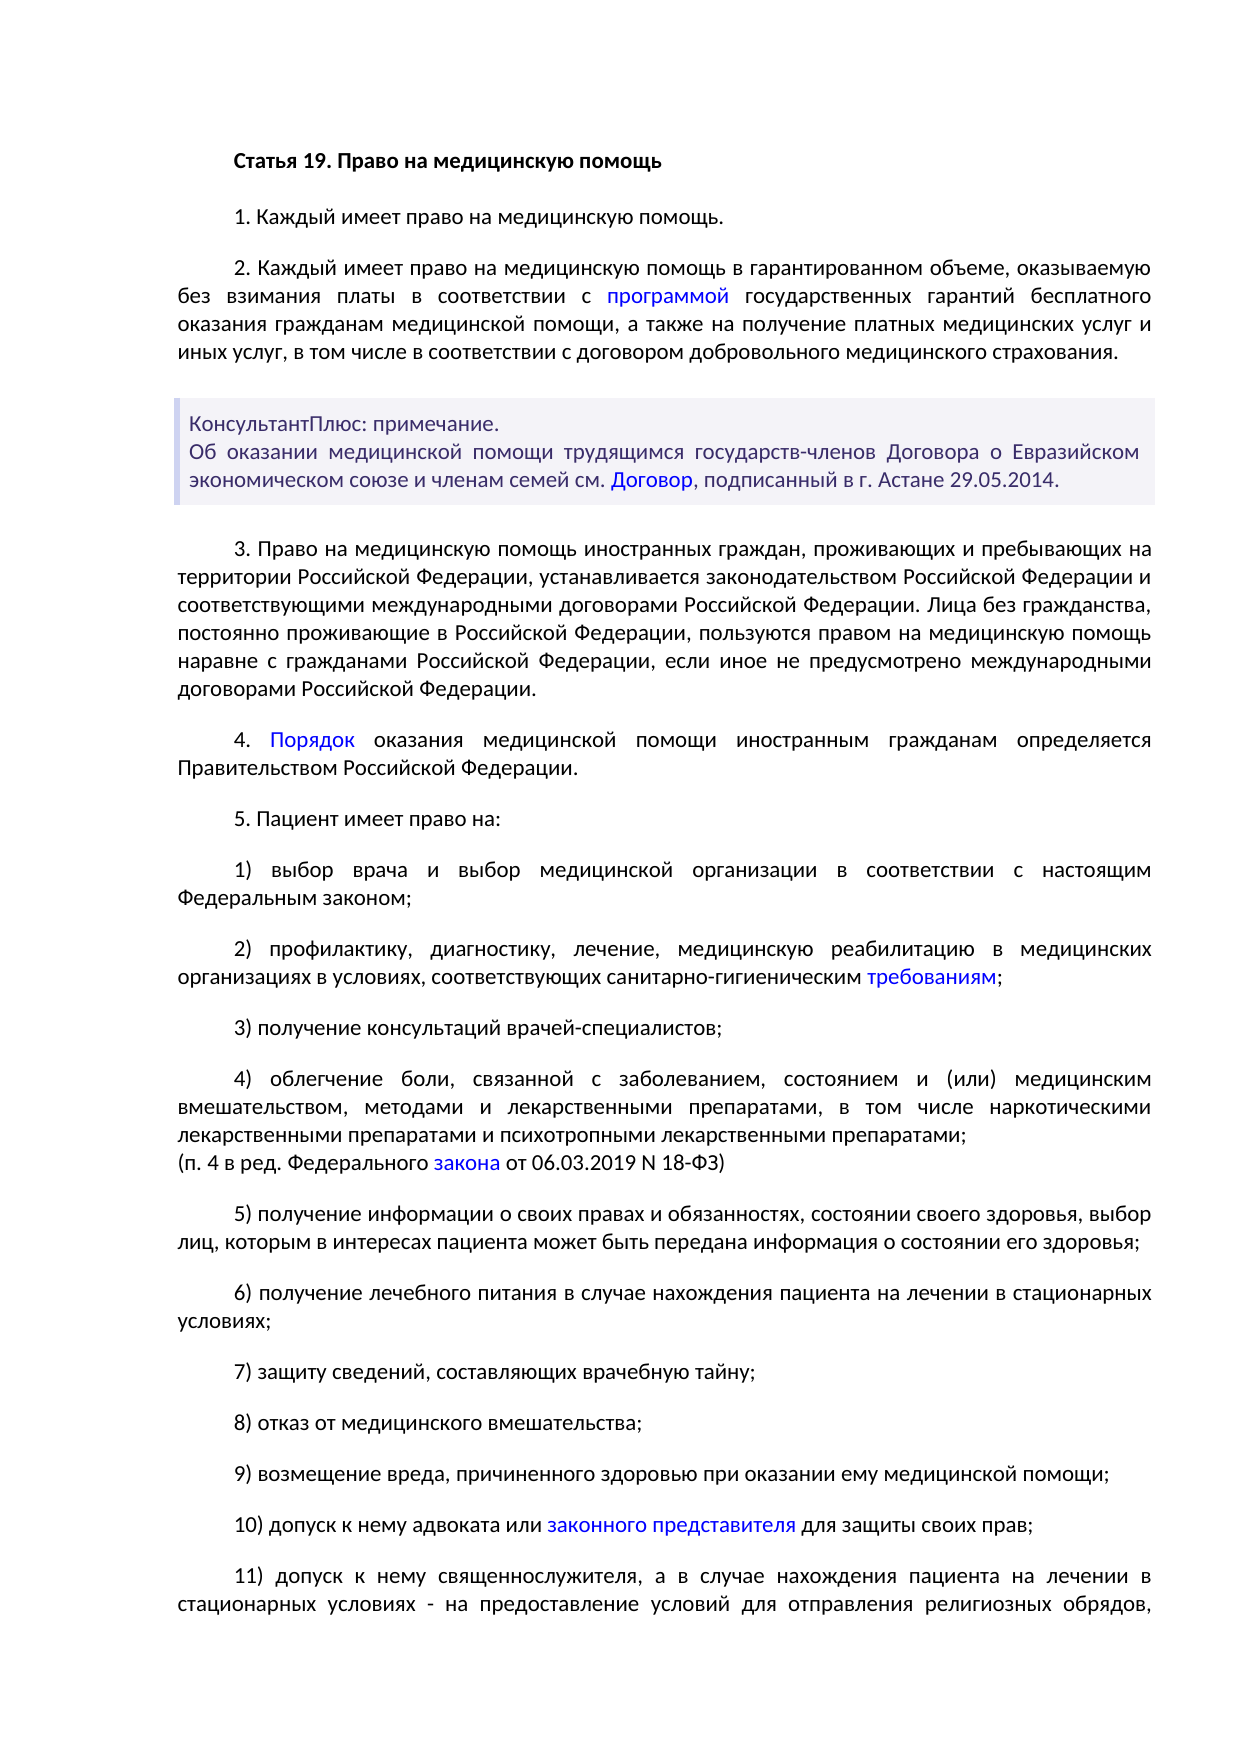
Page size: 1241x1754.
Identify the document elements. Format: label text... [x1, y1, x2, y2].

text 3. Право на медицинскую помощь иностранных граждан, проживающих и пребывающих на территории Российской Федерации, устанавливается законодательством Российской Федерации и соответствующими международными договорами Российской Федерации. Лица без гражданства, постоянно проживающие в Российской Федерации, пользуются правом на медицинскую помощь наравне с гражданами Российской Федерации, если иное не предусмотрено международными договорами Российской Федерации. [177, 534, 1152, 702]
text (п. 4 в ред. Федерального закона от 06.03.2019 N 18-ФЗ) [177, 1148, 1152, 1176]
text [177, 1561, 1152, 1617]
text 2) профилактику, диагностику, лечение, медицинскую реабилитацию в медицинских организациях в условиях, соответствующих санитарно-гигиеническим требованиям; [177, 934, 1152, 990]
text 6) получение лечебного питания в случае нахождения пациента на лечении в стационарных условиях; [177, 1278, 1152, 1334]
table_header КонсультантПлюс: примечание. Об оказании медицинской помощи трудящимся государств-членов Договора о Евразийском экономическом союзе и членам семей см. Договор, подписанный в г. Астане 29.05.2014. [180, 398, 1149, 505]
text 7) защиту сведений, составляющих врачебную тайну; [177, 1357, 1152, 1385]
text 4) облегчение боли, связанной с заболеванием, состоянием и (или) медицинским вмешательством, методами и лекарственными препаратами, в том числе наркотическими лекарственными препаратами и психотропными лекарственными препаратами; [177, 1064, 1152, 1148]
text 5) получение информации о своих правах и обязанностях, состоянии своего здоровья, выбор лиц, которым в интересах пациента может быть передана информация о состоянии его здоровья; [177, 1199, 1152, 1255]
text 4. Порядок оказания медицинской помощи иностранным гражданам определяется Правительством Российской Федерации. [177, 725, 1152, 781]
title Статья 19. Право на медицинскую помощь [177, 146, 1152, 174]
text 8) отказ от медицинского вмешательства; [177, 1408, 1152, 1436]
text 3) получение консультаций врачей-специалистов; [177, 1013, 1152, 1041]
text 5. Пациент имеет право на: [177, 804, 1152, 832]
text 1) выбор врача и выбор медицинской организации в соответствии с настоящим Федеральным законом; [177, 855, 1152, 911]
text 10) допуск к нему адвоката или законного представителя для защиты своих прав; [177, 1510, 1152, 1538]
text 9) возмещение вреда, причиненного здоровью при оказании ему медицинской помощи; [177, 1459, 1152, 1487]
text 2. Каждый имеет право на медицинскую помощь в гарантированном объеме, оказываемую без взимания платы в соответствии с программой государственных гарантий бесплатного оказания гражданам медицинской помощи, а также на получение платных медицинских услуг и иных услуг, в том числе в соответствии с договором добровольного медицинского страхования. [177, 253, 1152, 365]
text 1. Каждый имеет право на медицинскую помощь. [177, 202, 1152, 230]
